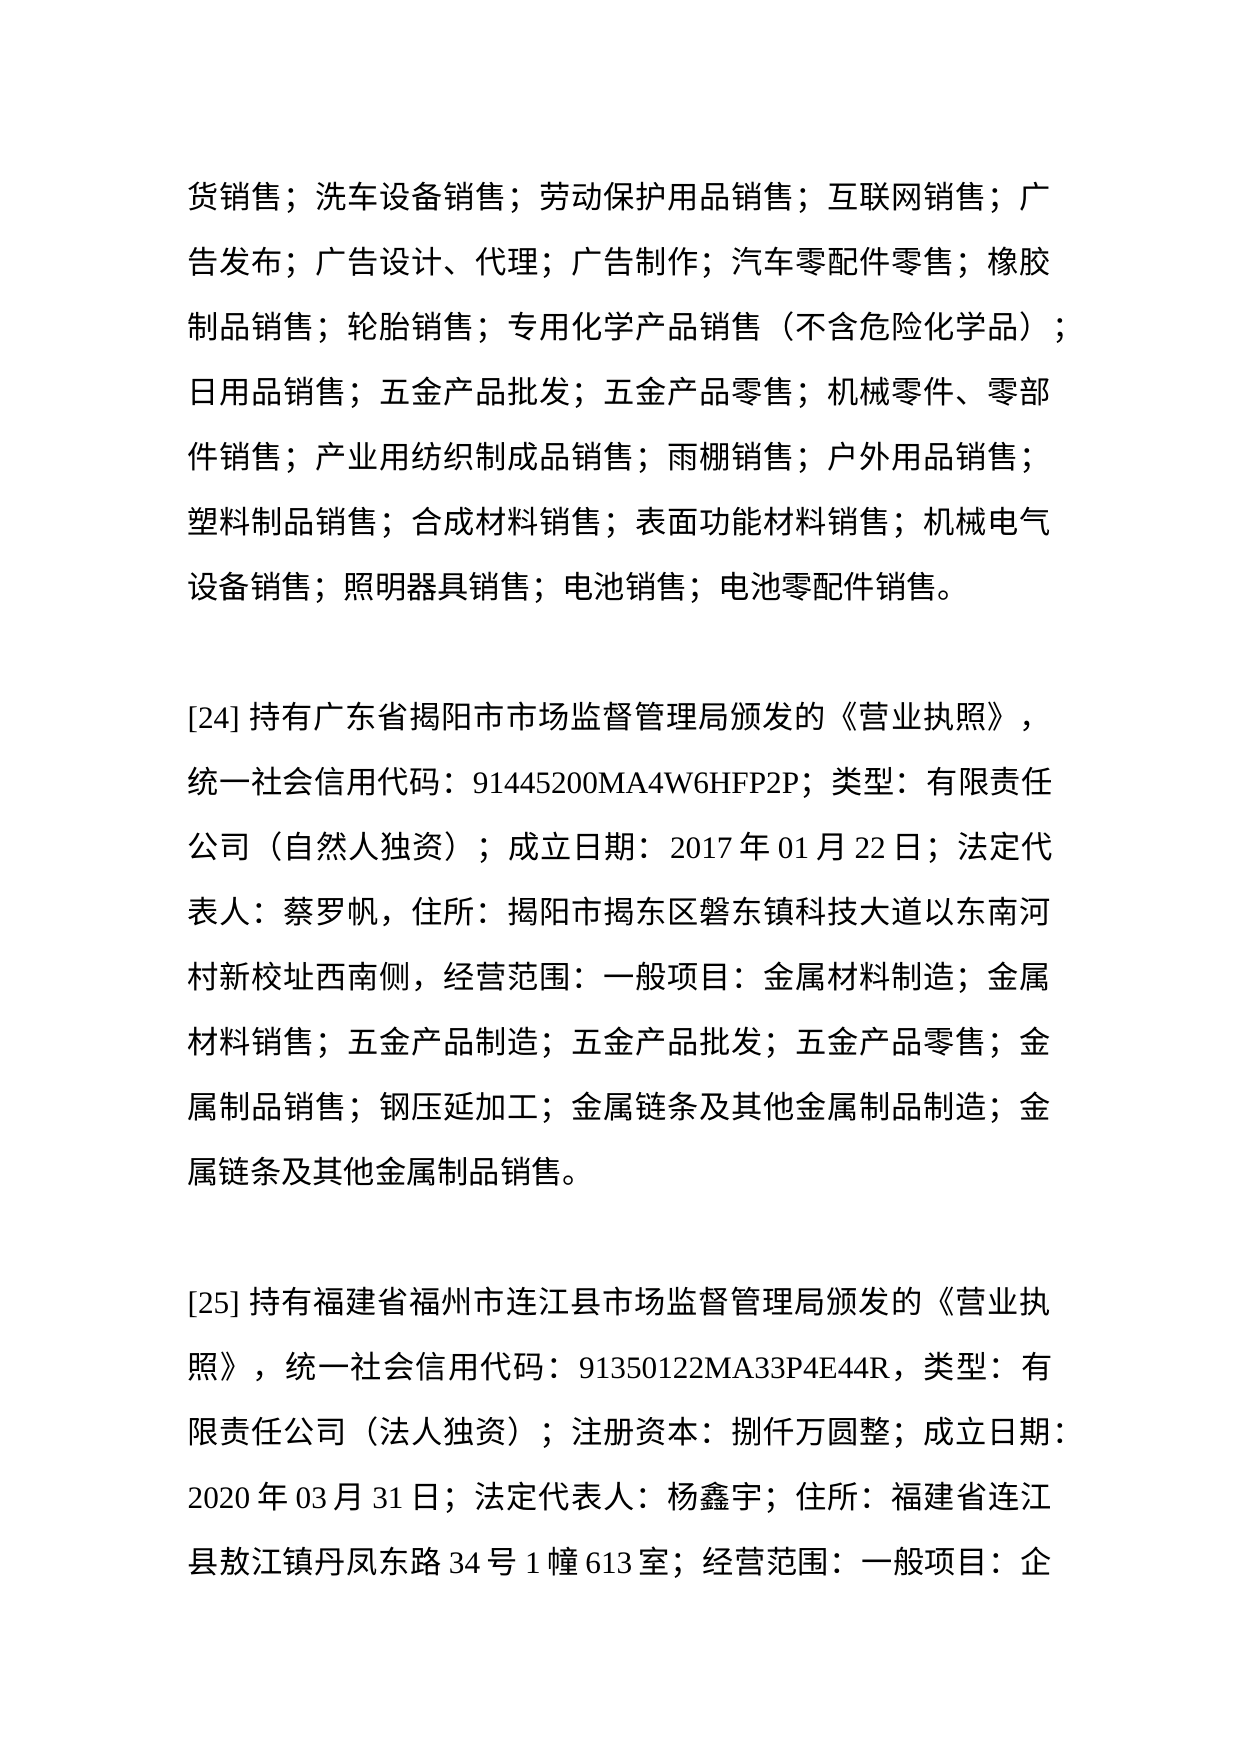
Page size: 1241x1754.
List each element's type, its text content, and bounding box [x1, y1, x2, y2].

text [187, 1267, 1053, 1592]
text [24] 持有广东省揭阳市市场监督管理局颁发的《营业执照》，统一社会信用代码：91445200MA4W6HFP2P；类型：有限责任公司（自然人独资）；成立日期：2017年01月22日；法定代表人：蔡罗帆，住所：揭阳市揭东区磐东镇科技大道以东南河村新校址西南侧，经营范围：一般项目：金属材料制造；金属材料销售；五金产品制造；五金产品批发；五金产品零售；金属制品销售；钢压延加工；金属链条及其他金属制品制造；金属链条及其他金属制品销售。 [187, 682, 1053, 1202]
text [187, 162, 1053, 617]
